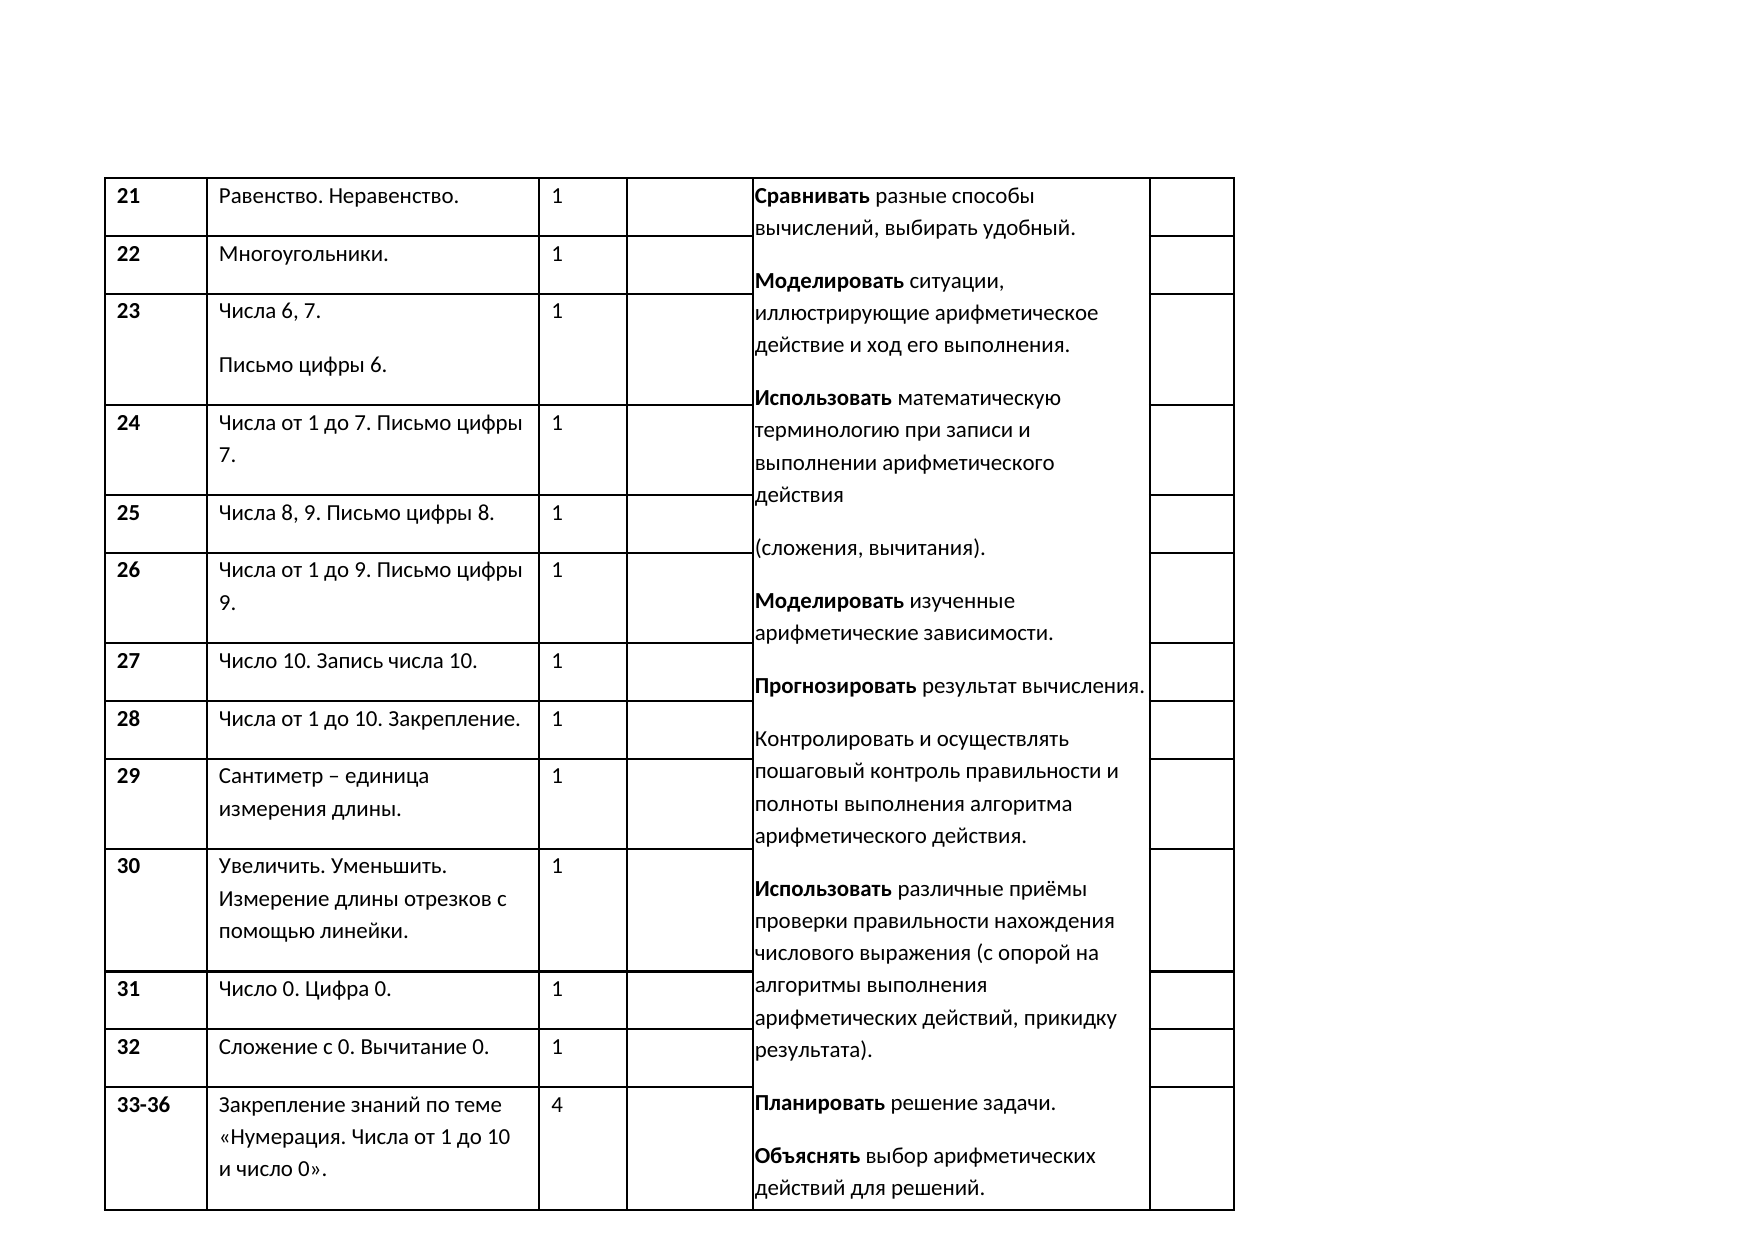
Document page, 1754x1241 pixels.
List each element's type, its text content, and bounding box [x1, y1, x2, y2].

table_cell 1 [540, 1030, 626, 1086]
table_cell [628, 702, 752, 758]
table_cell [1151, 554, 1233, 642]
table_cell Числа 6, 7. Письмо цифры 6. [208, 295, 538, 404]
table_cell 26 [106, 554, 206, 642]
table_cell [628, 295, 752, 404]
table_cell [1151, 1088, 1233, 1208]
table_cell Увеличить. Уменьшить. Измерение длины отрезков с помощью линейки. [208, 850, 538, 970]
table_cell [628, 406, 752, 494]
table_cell Число 0. Цифра 0. [208, 973, 538, 1028]
table_cell [628, 237, 752, 293]
table_cell [628, 973, 752, 1028]
table_cell Равенство. Неравенство. [208, 179, 538, 235]
table_cell [1151, 496, 1233, 552]
table_cell [1151, 702, 1233, 758]
table_cell [1151, 760, 1233, 848]
table_cell 1 [540, 760, 626, 848]
table_cell 31 [106, 973, 206, 1028]
table_cell 1 [540, 496, 626, 552]
table_cell Числа от 1 до 9. Письмо цифры 9. [208, 554, 538, 642]
table_cell 1 [540, 295, 626, 404]
table_cell [628, 554, 752, 642]
table_cell [1151, 1030, 1233, 1086]
table_cell 1 [540, 850, 626, 970]
table_cell [1151, 850, 1233, 970]
table_cell Многоугольники. [208, 237, 538, 293]
table_cell [1151, 295, 1233, 404]
table_cell 25 [106, 496, 206, 552]
table_cell 1 [540, 644, 626, 700]
table_cell Число 10. Запись числа 10. [208, 644, 538, 700]
table_cell [1151, 406, 1233, 494]
table_cell [628, 644, 752, 700]
table_cell 1 [540, 406, 626, 494]
table_cell 28 [106, 702, 206, 758]
table_cell Закрепление знаний по теме «Нумерация. Числа от 1 до 10 и число 0». [208, 1088, 538, 1208]
table_cell Числа от 1 до 7. Письмо цифры 7. [208, 406, 538, 494]
table_cell 27 [106, 644, 206, 700]
table_cell [1151, 644, 1233, 700]
table_cell Сантиметр – единица измерения длины. [208, 760, 538, 848]
table_cell 1 [540, 179, 626, 235]
table_cell 32 [106, 1030, 206, 1086]
table_cell Сложение с 0. Вычитание 0. [208, 1030, 538, 1086]
table_cell [628, 1030, 752, 1086]
table_cell Числа 8, 9. Письмо цифры 8. [208, 496, 538, 552]
table_cell [628, 496, 752, 552]
table_cell 1 [540, 973, 626, 1028]
table_cell [1151, 973, 1233, 1028]
table_cell [628, 179, 752, 235]
table_cell [628, 1088, 752, 1208]
table_cell 1 [540, 554, 626, 642]
table_cell [1151, 179, 1233, 235]
table_cell 29 [106, 760, 206, 848]
table_cell 22 [106, 237, 206, 293]
table_cell [628, 760, 752, 848]
table_cell 23 [106, 295, 206, 404]
table_cell 1 [540, 237, 626, 293]
table_cell 30 [106, 850, 206, 970]
table_cell 1 [540, 702, 626, 758]
table_cell [628, 850, 752, 970]
table_cell 21 [106, 179, 206, 235]
table_cell 33-36 [106, 1088, 206, 1208]
table_cell Числа от 1 до 10. Закрепление. [208, 702, 538, 758]
table_cell 4 [540, 1088, 626, 1208]
table_cell 24 [106, 406, 206, 494]
table_cell [1151, 237, 1233, 293]
